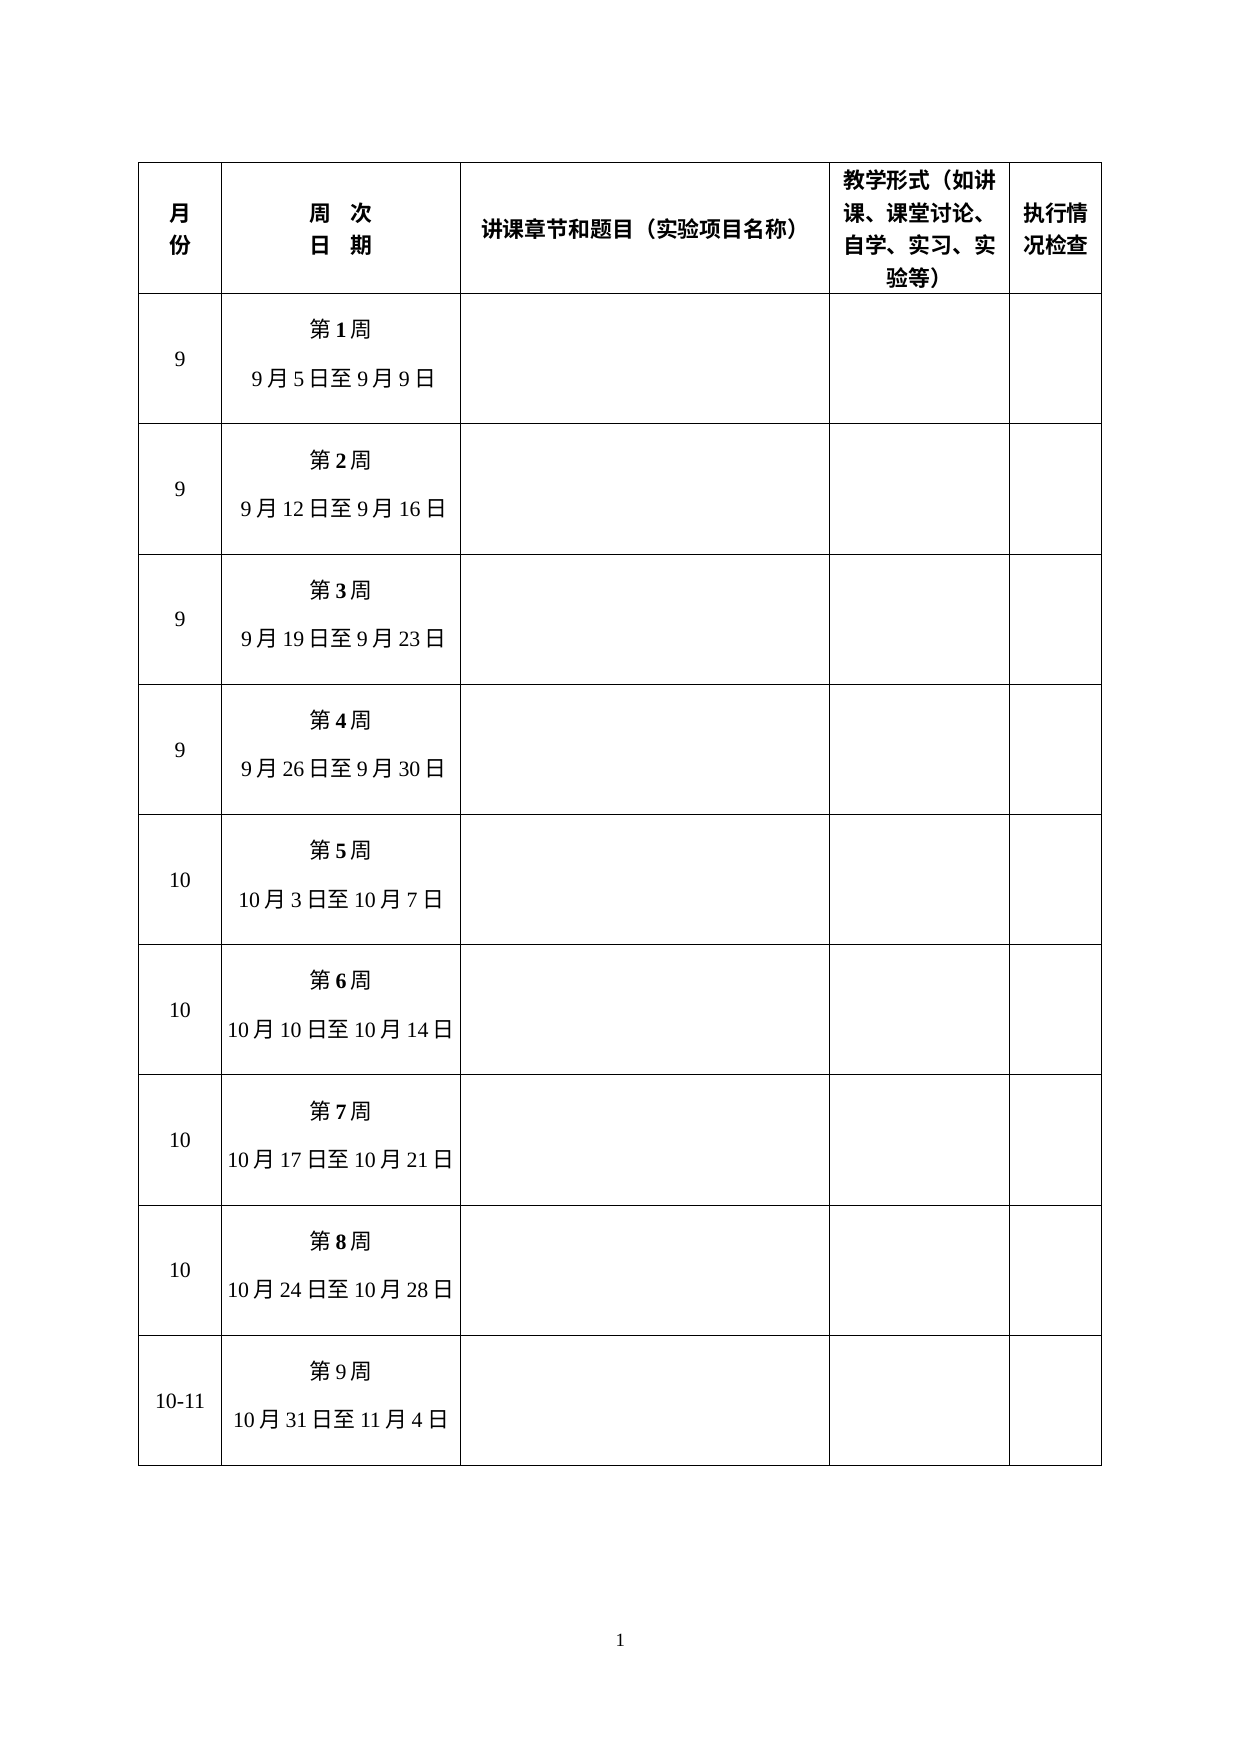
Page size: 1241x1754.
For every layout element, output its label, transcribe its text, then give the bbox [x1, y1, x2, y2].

table_cell [1010, 294, 1101, 423]
table_cell [830, 424, 1009, 553]
table_cell 第5周 10月3日至10月7日 [222, 815, 460, 944]
table_cell 9 [139, 555, 221, 684]
table_cell 10-11 [139, 1336, 221, 1465]
table_cell 第6周 10月10日至10月14日 [222, 945, 460, 1074]
table_cell 10 [139, 1206, 221, 1335]
table_cell [830, 294, 1009, 423]
table_cell 10 [139, 1075, 221, 1204]
table_header 讲课章节和题目（实验项目名称） [461, 163, 829, 293]
table_cell 第4周 9月26日至9月30日 [222, 685, 460, 814]
table_cell [461, 815, 829, 944]
table_cell 9 [139, 424, 221, 553]
table_cell [830, 1075, 1009, 1204]
table_header 月 份 [139, 163, 221, 293]
table_cell [830, 1206, 1009, 1335]
table_cell [1010, 1206, 1101, 1335]
table_cell 10 [139, 945, 221, 1074]
table_cell [830, 685, 1009, 814]
table_cell [461, 945, 829, 1074]
table_cell [461, 1336, 829, 1465]
table_cell [461, 555, 829, 684]
table_cell [830, 1336, 1009, 1465]
table_header 周 次 日 期 [222, 163, 460, 293]
table_cell [461, 1075, 829, 1204]
table_header 教学形式（如讲课、课堂讨论、自学、实习、实验等） [830, 163, 1009, 293]
table_cell 第9周 10月31日至11月4日 [222, 1336, 460, 1465]
table_cell [1010, 1336, 1101, 1465]
table_cell 10 [139, 815, 221, 944]
table_cell [461, 1206, 829, 1335]
table_cell 第2周 9月12日至 9月16日 [222, 424, 460, 553]
table_cell [1010, 945, 1101, 1074]
table_header 执行情况检查 [1010, 163, 1101, 293]
table_cell 第3周 9月19日至9月23日 [222, 555, 460, 684]
table_cell [1010, 1075, 1101, 1204]
table_cell [1010, 815, 1101, 944]
table_cell [461, 294, 829, 423]
table_cell [461, 685, 829, 814]
table_cell [830, 945, 1009, 1074]
table_cell [830, 555, 1009, 684]
table_cell [461, 424, 829, 553]
table_cell 第1周 9月5日至 9月9日 [222, 294, 460, 423]
table_cell 9 [139, 685, 221, 814]
table_cell 9 [139, 294, 221, 423]
table_cell [830, 815, 1009, 944]
table_cell [1010, 555, 1101, 684]
table_cell 第8周 10月24日至10月28日 [222, 1206, 460, 1335]
table_cell [1010, 424, 1101, 553]
table_cell 第7周 10月17日至10月21日 [222, 1075, 460, 1204]
table_cell [1010, 685, 1101, 814]
